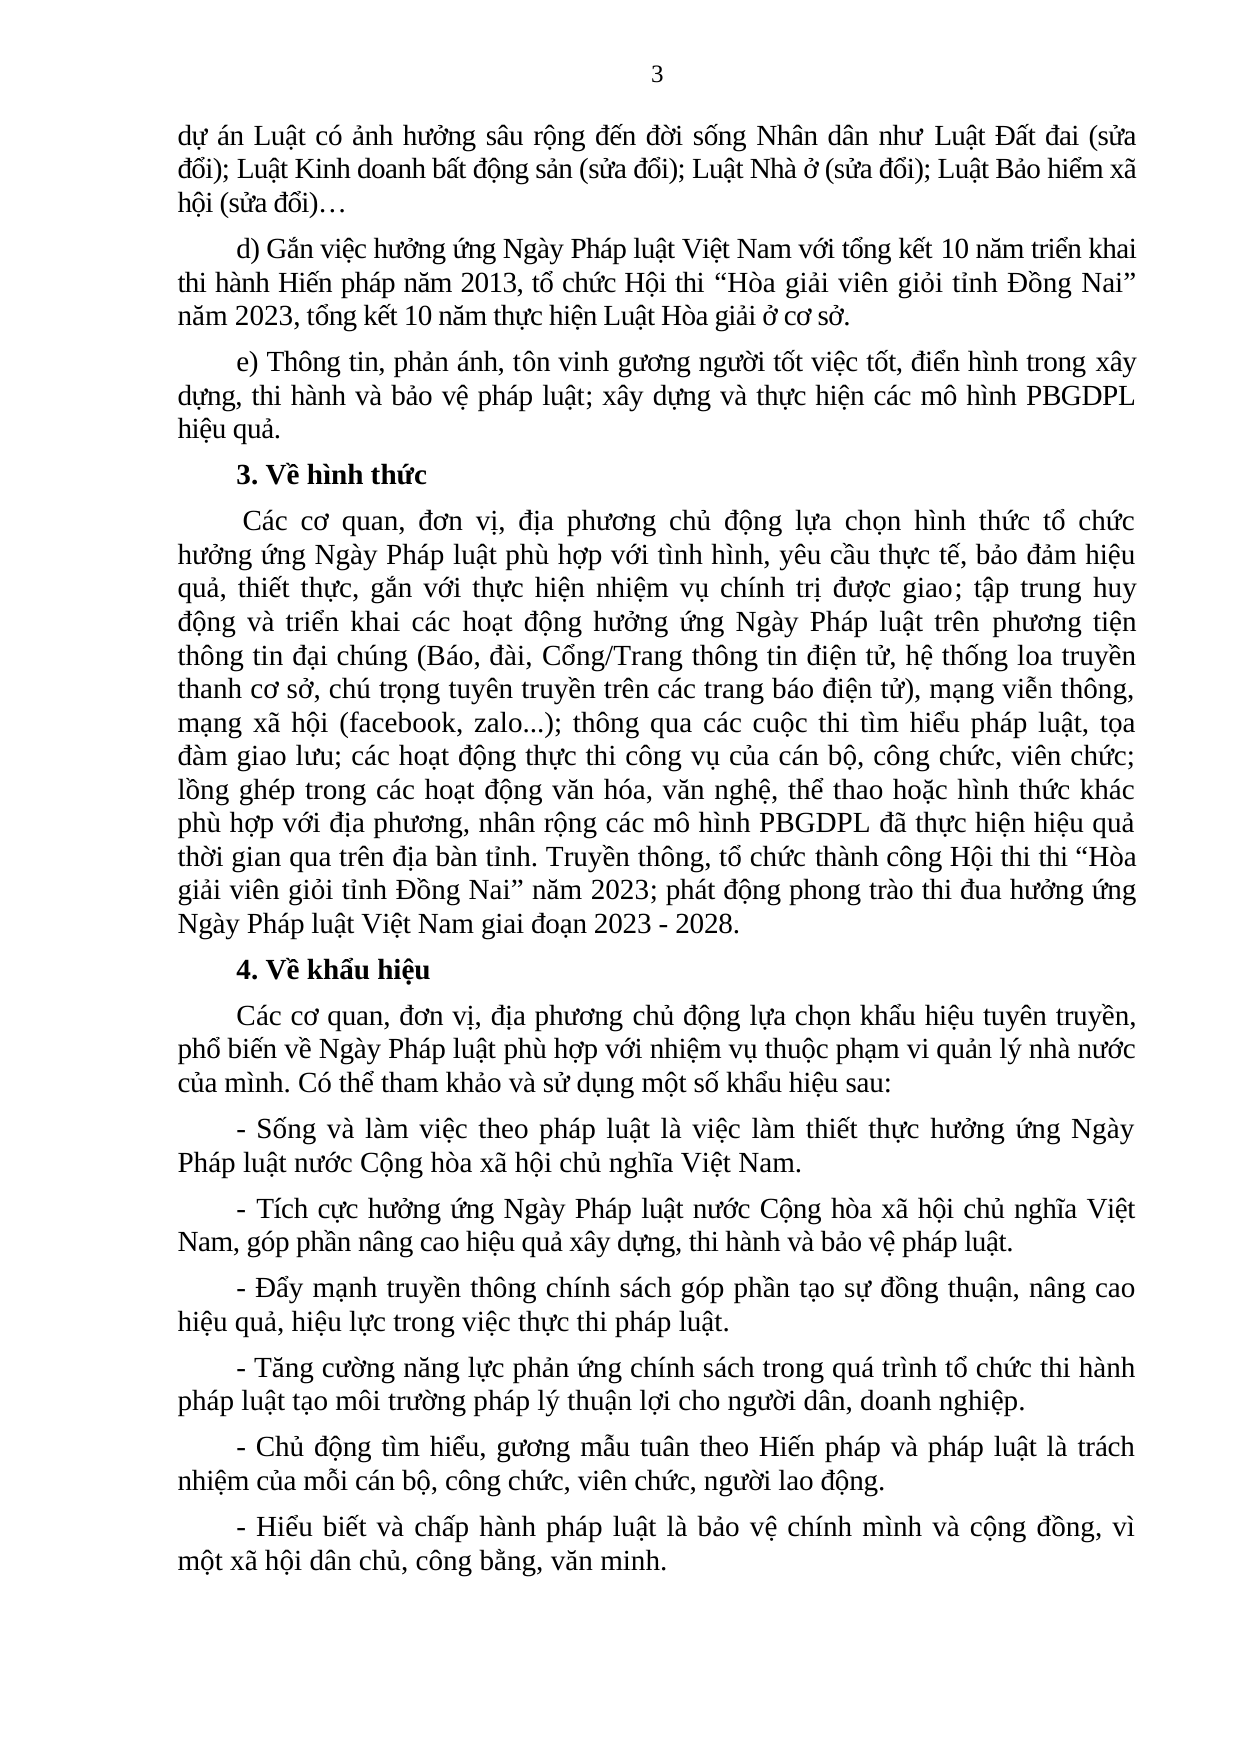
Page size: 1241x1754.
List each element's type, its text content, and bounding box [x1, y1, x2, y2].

text 4. Về khẩu hiệu [177, 952, 1137, 986]
text e) Thông tin, phản ánh, tôn vinh gương người tốt việc tốt, điển hình trong xây dựng, thi hành và bảo vệ pháp luật; xây dựng và thực hiện các mô hình PBGDPL hiệu quả. [177, 344, 1137, 445]
text Các cơ quan, đơn vị, địa phương chủ động lựa chọn khẩu hiệu tuyên truyền, phổ biến về Ngày Pháp luật phù hợp với nhiệm vụ thuộc phạm vi quản lý nhà nước của mình. Có thể tham khảo và sử dụng một số khẩu hiệu sau: [177, 998, 1137, 1099]
text - Tích cực hưởng ứng Ngày Pháp luật nước Cộng hòa xã hội chủ nghĩa Việt Nam, góp phần nâng cao hiệu quả xây dựng, thi hành và bảo vệ pháp luật. [177, 1191, 1137, 1258]
text - Đẩy mạnh truyền thông chính sách góp phần tạo sự đồng thuận, nâng cao hiệu quả, hiệu lực trong việc thực thi pháp luật. [177, 1270, 1137, 1337]
text 3. Về hình thức [177, 457, 1137, 491]
text - Chủ động tìm hiểu, gương mẫu tuân theo Hiến pháp và pháp luật là trách nhiệm của mỗi cán bộ, công chức, viên chức, người lao động. [177, 1429, 1137, 1497]
text - Sống và làm việc theo pháp luật là việc làm thiết thực hưởng ứng Ngày Pháp luật nước Cộng hòa xã hội chủ nghĩa Việt Nam. [177, 1111, 1137, 1178]
text - Tăng cường năng lực phản ứng chính sách trong quá trình tổ chức thi hành pháp luật tạo môi trường pháp lý thuận lợi cho người dân, doanh nghiệp. [177, 1350, 1137, 1417]
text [177, 118, 1137, 219]
text d) Gắn việc hưởng ứng Ngày Pháp luật Việt Nam với tổng kết 10 năm triển khai thi hành Hiến pháp năm 2013, tổ chức Hội thi “Hòa giải viên giỏi tỉnh Đồng Nai” năm 2023, tổng kết 10 năm thực hiện Luật Hòa giải ở cơ sở. [177, 231, 1137, 332]
text - Hiểu biết và chấp hành pháp luật là bảo vệ chính mình và cộng đồng, vì một xã hội dân chủ, công bằng, văn minh. [177, 1509, 1137, 1576]
text Các cơ quan, đơn vị, địa phương chủ động lựa chọn hình thức tổ chức hưởng ứng Ngày Pháp luật phù hợp với tình hình, yêu cầu thực tế, bảo đảm hiệu quả, thiết thực, gắn với thực hiện nhiệm vụ chính trị được giao; tập trung huy động và triển khai các hoạt động hưởng ứng Ngày Pháp luật trên phương tiện thông tin đại chúng (Báo, đài, Cổng/Trang thông tin điện tử, hệ thống loa truyền thanh cơ sở, chú trọng tuyên truyền trên các trang báo điện tử), mạng viễn thông, mạng xã hội (facebook, zalo...); thông qua các cuộc thi tìm hiểu pháp luật, tọa đàm giao lưu; các hoạt động thực thi công vụ của cán bộ, công chức, viên chức; lồng ghép trong các hoạt động văn hóa, văn nghệ, thể thao hoặc hình thức khác phù hợp với địa phương, nhân rộng các mô hình PBGDPL đã thực hiện hiệu quả thời gian qua trên địa bàn tỉnh. Truyền thông, tổ chức thành công Hội thi thi “Hòa giải viên giỏi tỉnh Đồng Nai” năm 2023; phát động phong trào thi đua hưởng ứng Ngày Pháp luật Việt Nam giai đoạn 2023 - 2028. [177, 503, 1137, 939]
